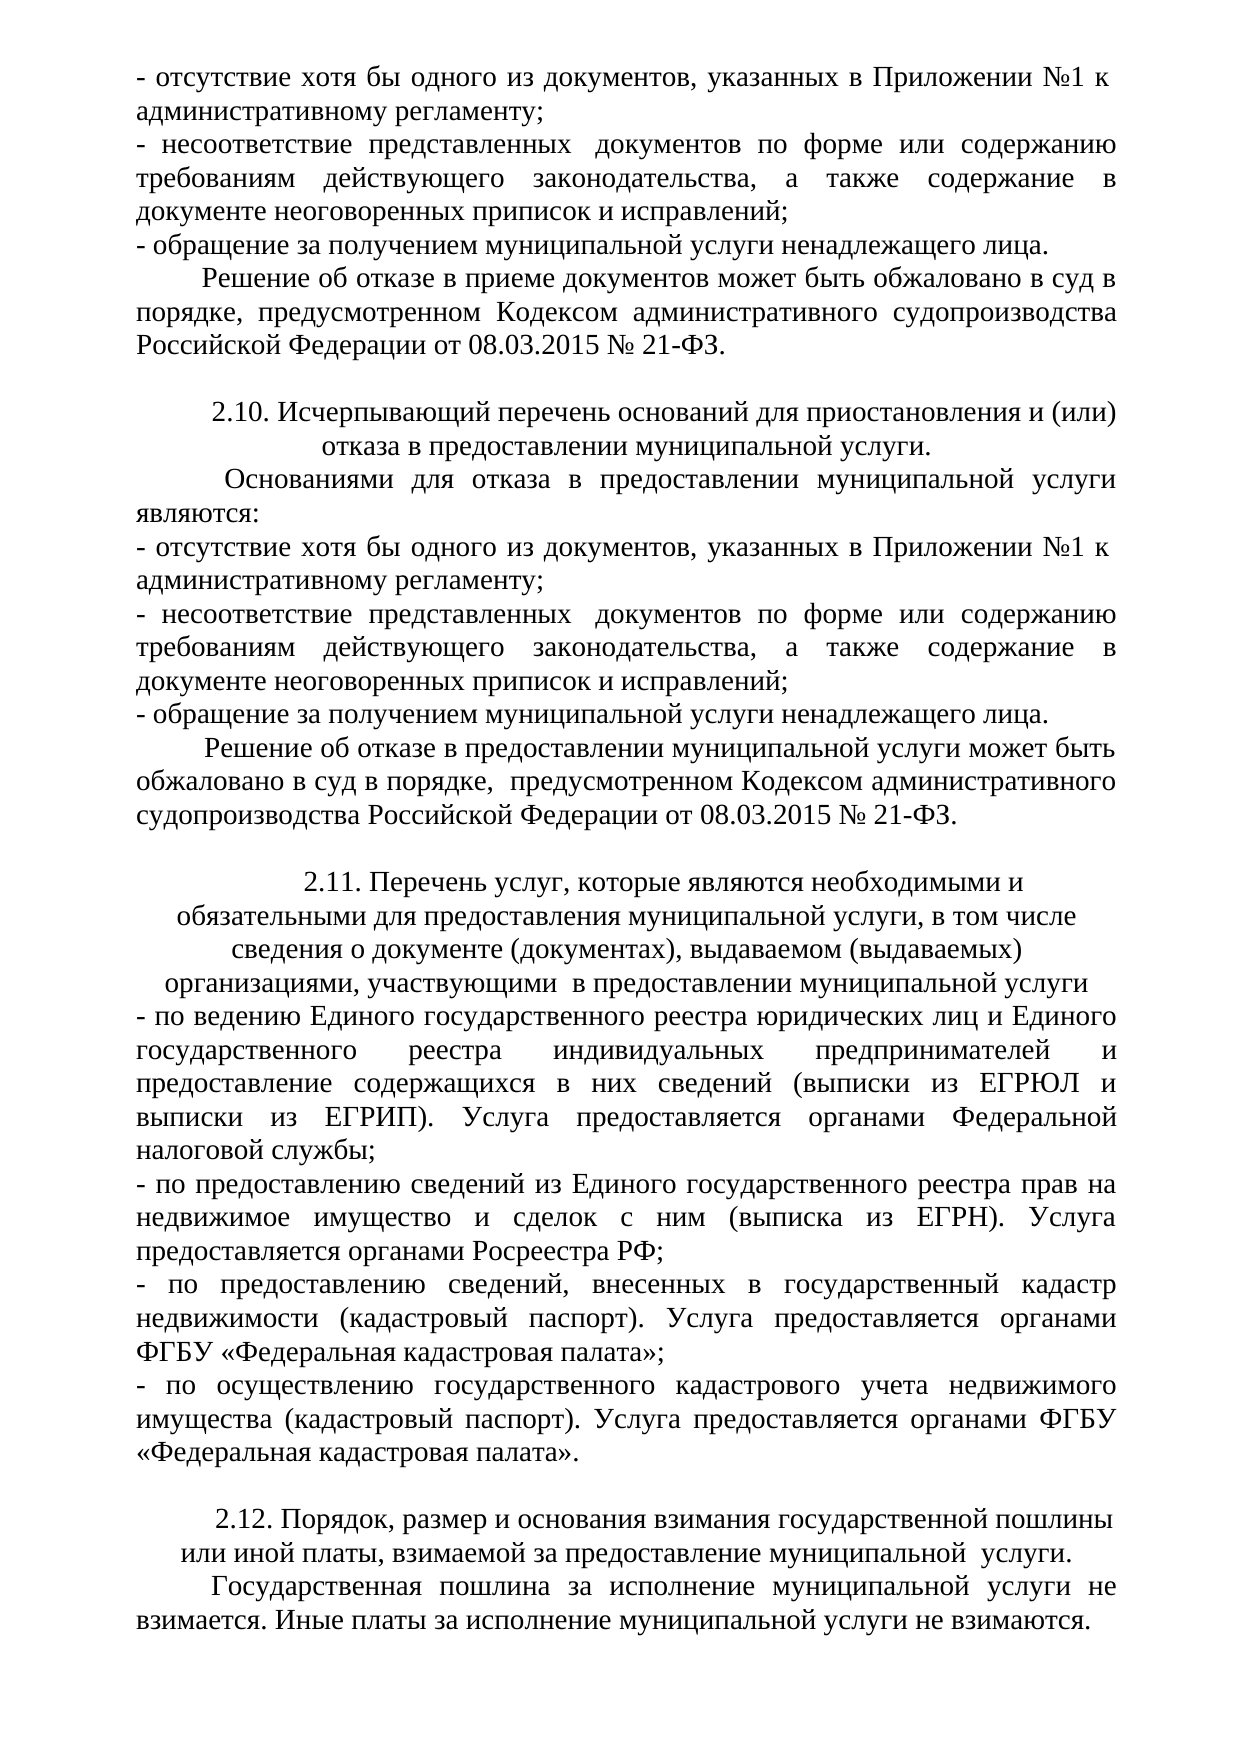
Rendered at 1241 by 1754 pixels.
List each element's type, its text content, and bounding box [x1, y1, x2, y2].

text Государственная пошлина за исполнение муниципальной услуги не взимается. Иные платы за исполнение муниципальной услуги не взимаются. [136, 1568, 1117, 1636]
text - по осуществлению государственного кадастрового учета недвижимого имущества (кадастровый паспорт). Услуга предоставляется органами ФГБУ «Федеральная кадастровая палата». [136, 1367, 1117, 1468]
text - по ведению Единого государственного реестра юридических лиц и Единого государственного реестра индивидуальных предпринимателей и предоставление содержащихся в них сведений (выписки из ЕГРЮЛ и выписки из ЕГРИП). Услуга предоставляется органами Федеральной налоговой службы; [136, 998, 1117, 1166]
text - по предоставлению сведений из Единого государственного реестра прав на недвижимое имущество и сделок с ним (выписка из ЕГРН). Услуга предоставляется органами Росреестра РФ; [136, 1166, 1117, 1267]
text Решение об отказе в предоставлении муниципальной услуги может быть обжаловано в суд в порядке, предусмотренном Кодексом административного судопроизводства Российской Федерации от 08.03.2015 № 21-ФЗ. [136, 730, 1117, 831]
text 2.10. Исчерпывающий перечень оснований для приостановления и (или) отказа в предоставлении муниципальной услуги. [136, 394, 1117, 462]
text 2.11. Перечень услуг, которые являются необходимыми и обязательными для предоставления муниципальной услуги, в том числе сведения о документе (документах), выдаваемом (выдаваемых) организациями, участвующими в предоставлении муниципальной услуги [136, 864, 1117, 998]
text Основаниями для отказа в предоставлении муниципальной услуги являются: [136, 462, 1117, 529]
text - несоответствие представленных документов по форме или содержанию требованиям действующего законодательства, а также содержание в документе неоговоренных приписок и исправлений; [136, 596, 1117, 696]
text - отсутствие хотя бы одного из документов, указанных в Приложении №1 к административному регламенту; [136, 59, 1117, 126]
text 2.12. Порядок, размер и основания взимания государственной пошлины или иной платы, взимаемой за предоставление муниципальной услуги. [136, 1501, 1117, 1568]
text - отсутствие хотя бы одного из документов, указанных в Приложении №1 к административному регламенту; [136, 529, 1117, 596]
text - обращение за получением муниципальной услуги ненадлежащего лица. [136, 696, 1117, 730]
text - по предоставлению сведений, внесенных в государственный кадастр недвижимости (кадастровый паспорт). Услуга предоставляется органами ФГБУ «Федеральная кадастровая палата»; [136, 1267, 1117, 1367]
text - несоответствие представленных документов по форме или содержанию требованиям действующего законодательства, а также содержание в документе неоговоренных приписок и исправлений; [136, 126, 1117, 227]
text - обращение за получением муниципальной услуги ненадлежащего лица. [136, 227, 1117, 260]
text Решение об отказе в приеме документов может быть обжаловано в суд в порядке, предусмотренном Кодексом административного судопроизводства Российской Федерации от 08.03.2015 № 21-ФЗ. [136, 260, 1117, 361]
